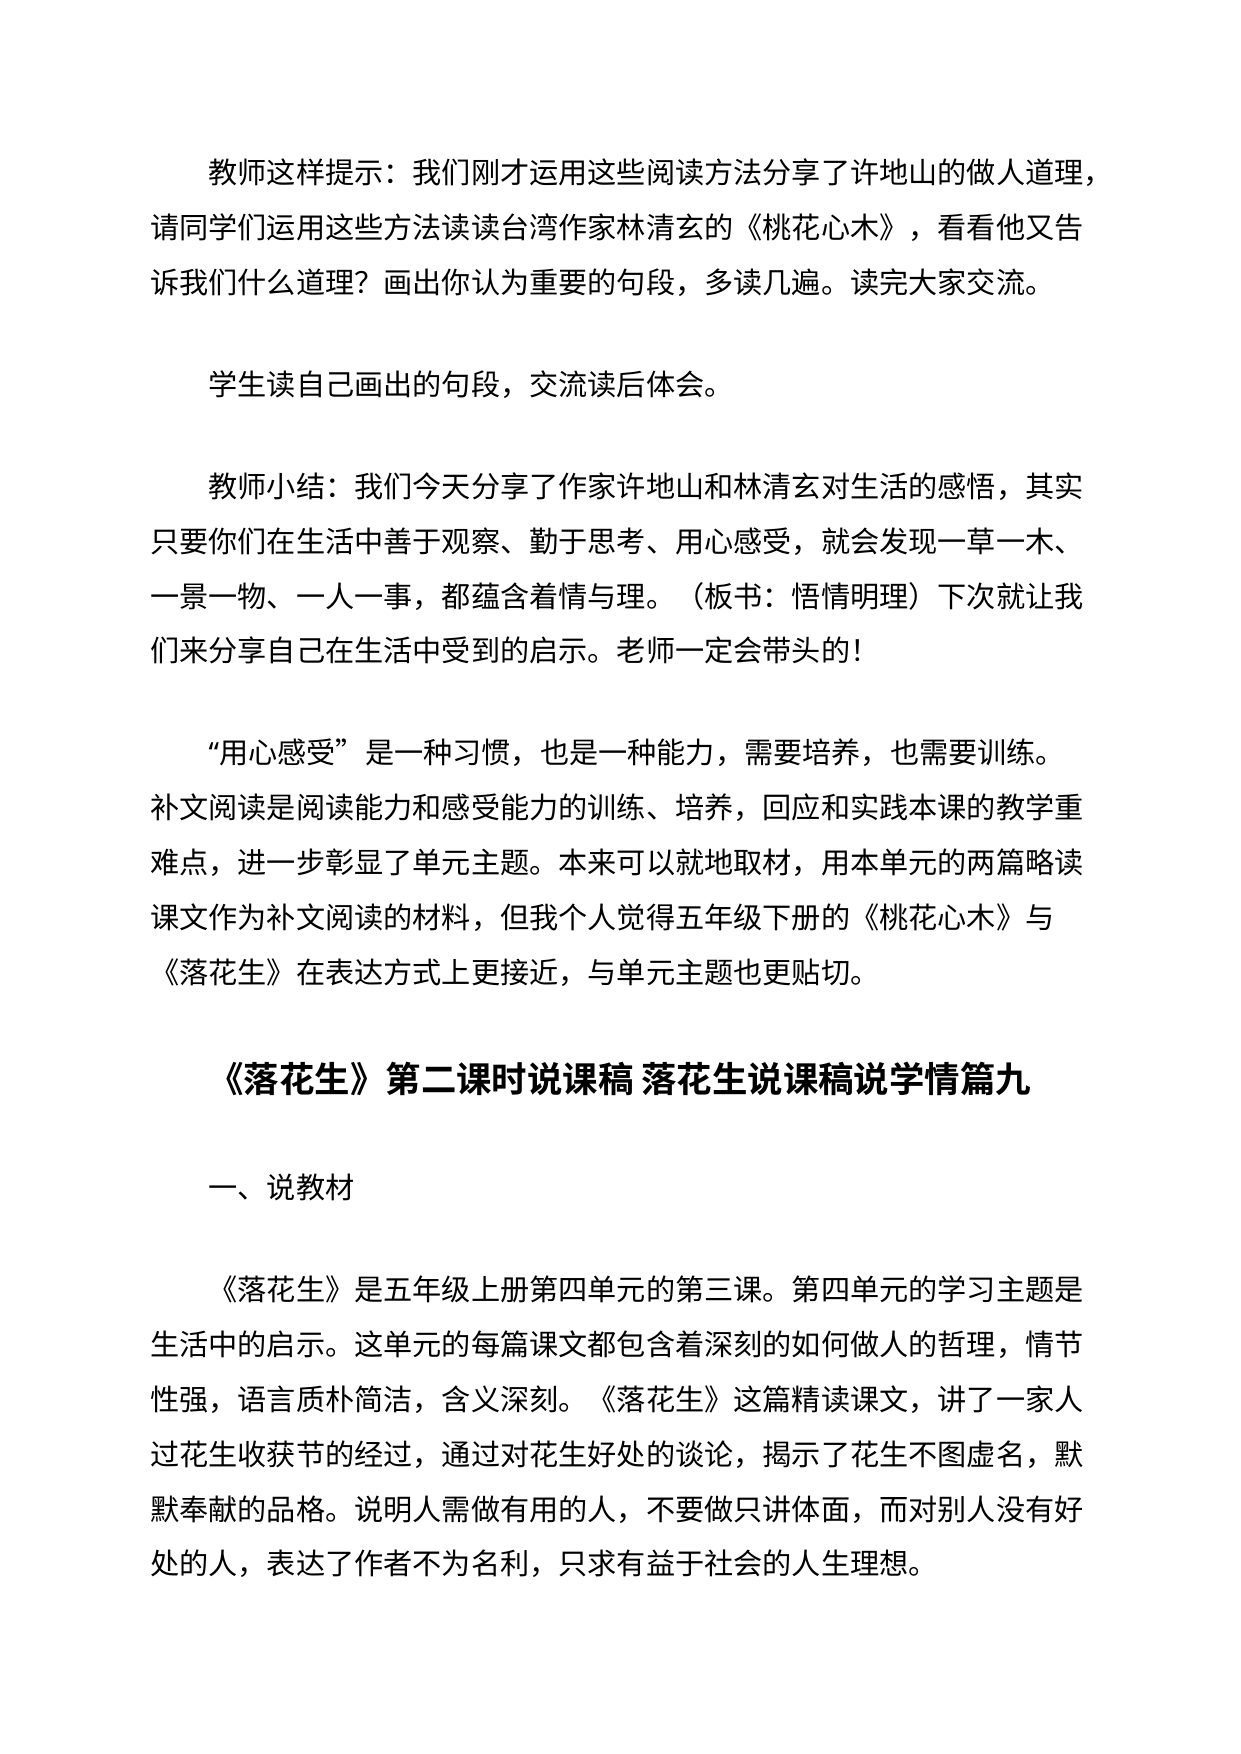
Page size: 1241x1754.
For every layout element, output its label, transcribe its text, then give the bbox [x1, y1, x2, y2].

text 教师小结：我们今天分享了作家许地山和林清玄对生活的感悟，其实只要你们在生活中善于观察、勤于思考、用心感受，就会发现一草一木、一景一物、一人一事，都蕴含着情与理。（板书：悟情明理）下次就让我们来分享自己在生活中受到的启示。老师一定会带头的！ [150, 463, 1090, 670]
text 教师这样提示：我们刚才运用这些阅读方法分享了许地山的做人道理，请同学们运用这些方法读读台湾作家林清玄的《桃花心木》，看看他又告诉我们什么道理？画出你认为重要的句段，多读几遍。读完大家交流。 [150, 150, 1090, 302]
text 学生读自己画出的句段，交流读后体会。 [150, 362, 1090, 404]
text “用心感受”是一种习惯，也是一种能力，需要培养，也需要训练。补文阅读是阅读能力和感受能力的训练、培养，回应和实践本课的教学重难点，进一步彰显了单元主题。本来可以就地取材，用本单元的两篇略读课文作为补文阅读的材料，但我个人觉得五年级下册的《桃花心木》与《落花生》在表达方式上更接近，与单元主题也更贴切。 [150, 730, 1090, 992]
text 《落花生》第二课时说课稿 落花生说课稿说学情篇九 [150, 1051, 1090, 1102]
text 一、说教材 [150, 1165, 1090, 1207]
text 《落花生》是五年级上册第四单元的第三课。第四单元的学习主题是生活中的启示。这单元的每篇课文都包含着深刻的如何做人的哲理，情节性强，语言质朴简洁，含义深刻。《落花生》这篇精读课文，讲了一家人过花生收获节的经过，通过对花生好处的谈论，揭示了花生不图虚名，默默奉献的品格。说明人需做有用的人，不要做只讲体面，而对别人没有好处的人，表达了作者不为名利，只求有益于社会的人生理想。 [150, 1266, 1090, 1583]
